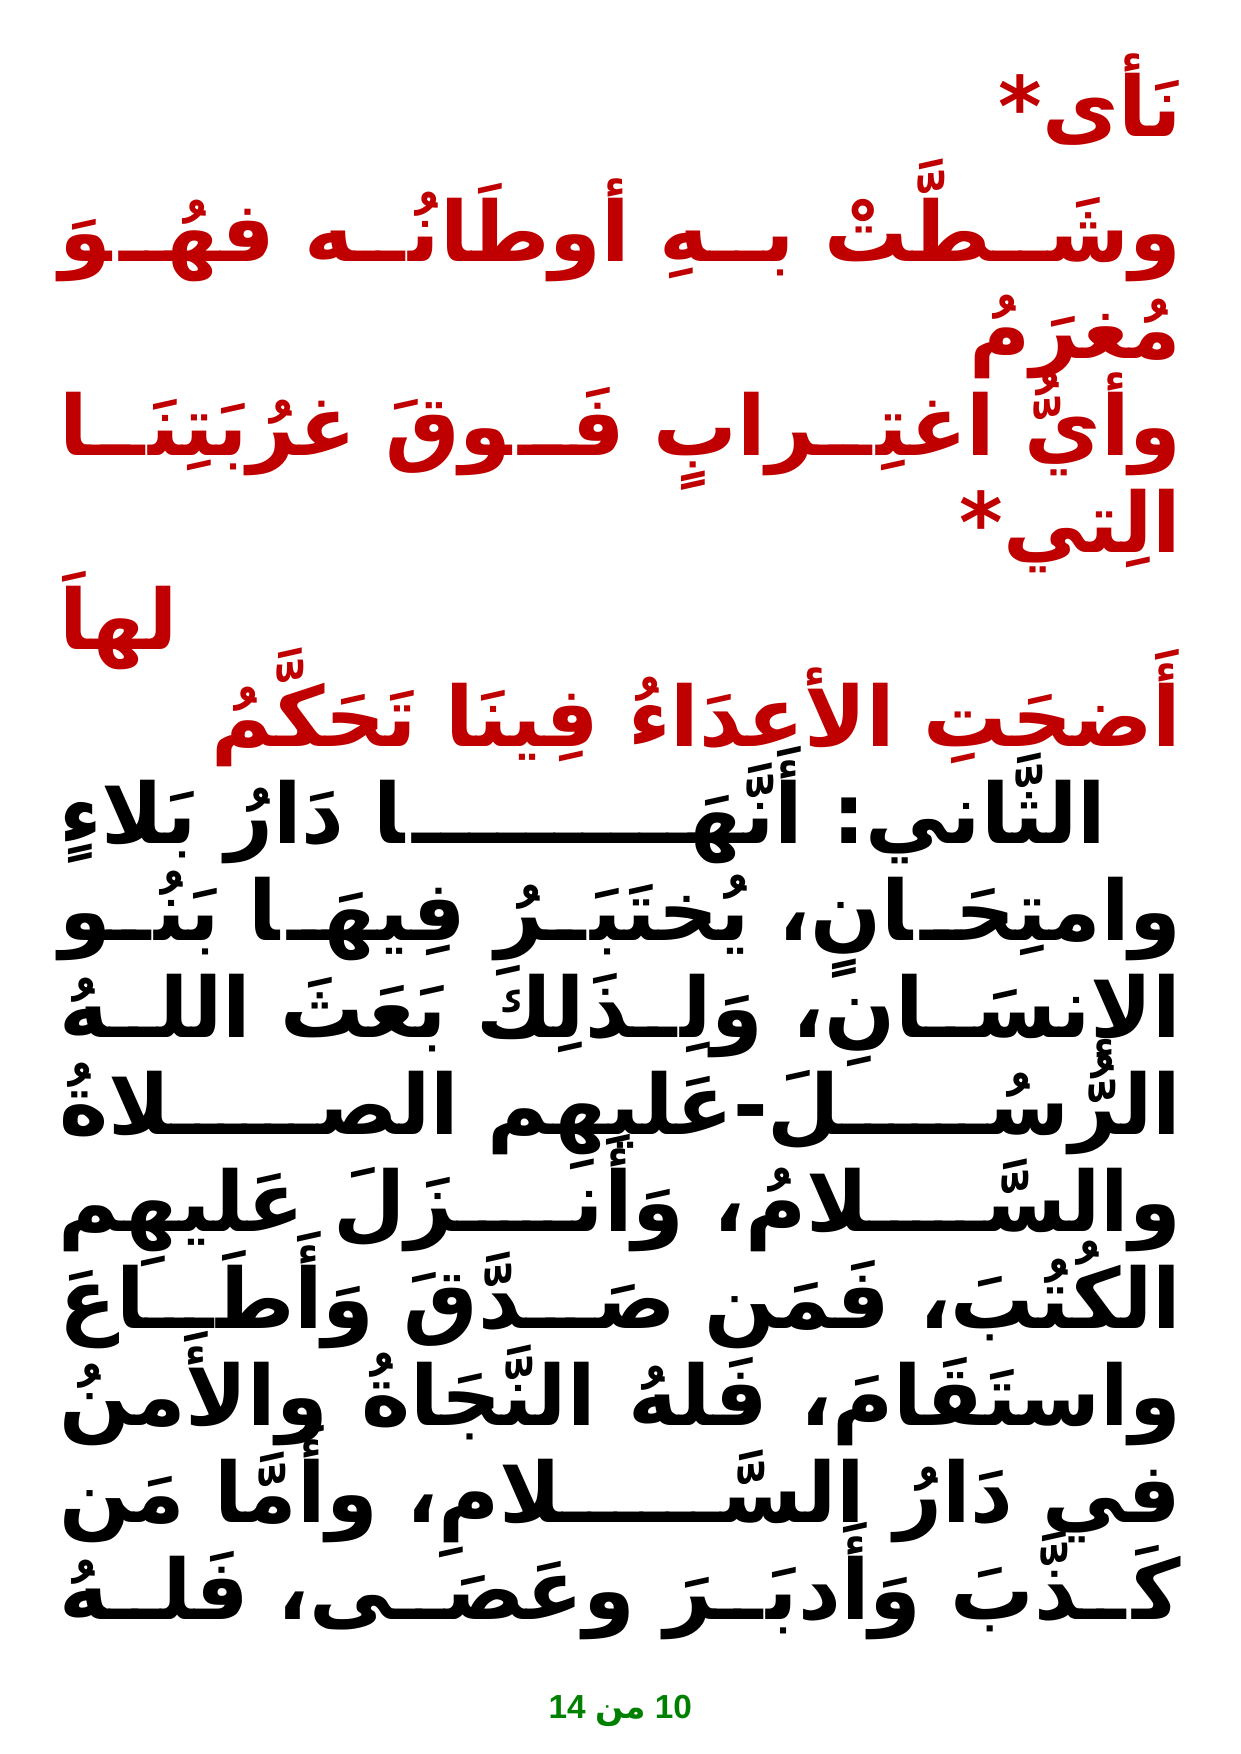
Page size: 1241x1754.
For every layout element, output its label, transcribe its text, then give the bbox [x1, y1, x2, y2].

text وشَطَّتْ بهِ أوطَانُه فهُوَ مُغرَمُ [59, 156, 1181, 378]
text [59, 59, 1181, 156]
text وأيُّ اغتِرابٍ فَوقَ غرُبَتِنَا الِتي* [59, 378, 1181, 572]
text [59, 766, 1181, 1639]
text لهاَ أَضحَتِ الأعدَاءُ فِينَا تَحَكَّمُ [59, 572, 1181, 766]
